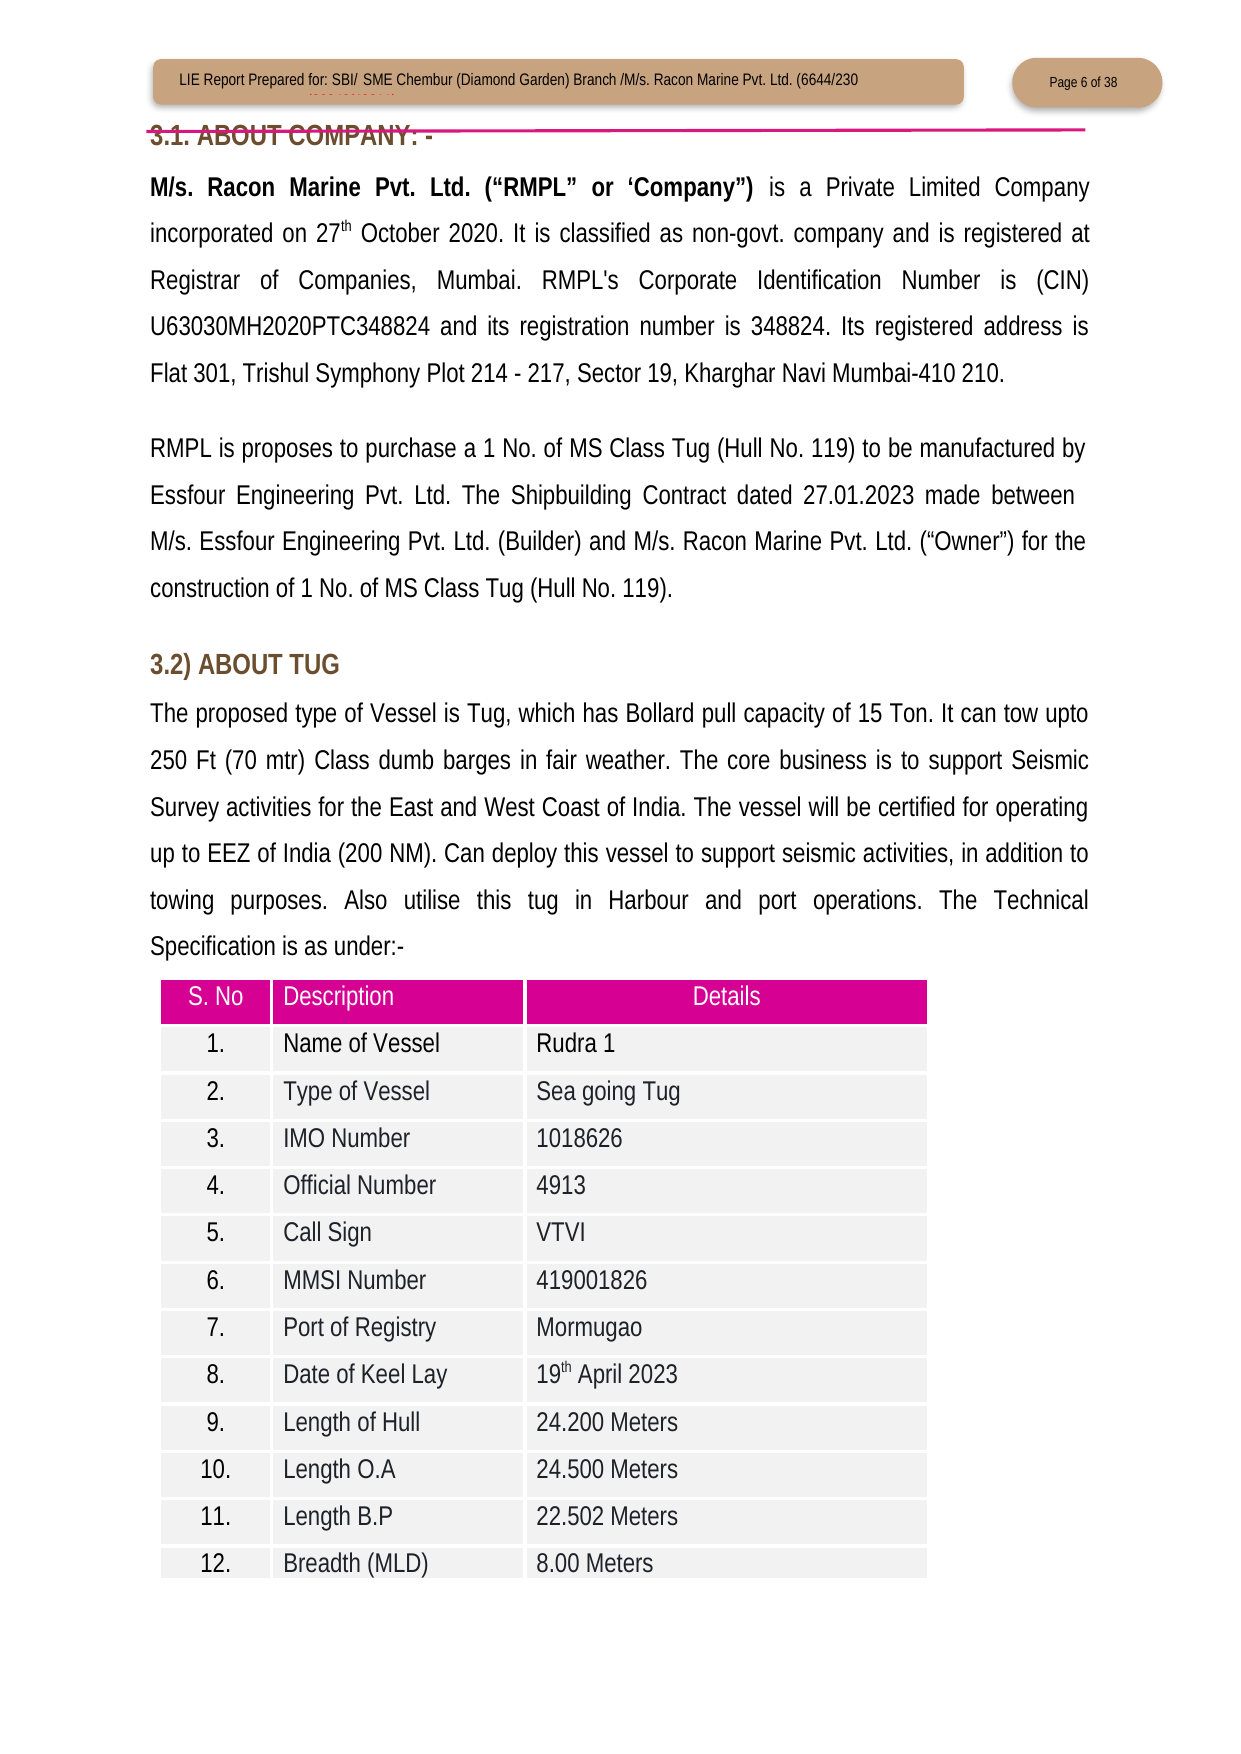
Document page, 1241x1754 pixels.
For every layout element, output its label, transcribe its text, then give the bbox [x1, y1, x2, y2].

table_cell Date of Keel Lay [273, 1358, 523, 1402]
table_cell 12. [161, 1548, 270, 1578]
table_cell Port of Registry [273, 1311, 523, 1355]
table_cell 10. [161, 1453, 270, 1497]
table_cell Sea going Tug [527, 1075, 927, 1119]
table_header Details [527, 980, 927, 1024]
table_cell 22.502 Meters [527, 1500, 927, 1544]
table_cell Official Number [273, 1169, 523, 1213]
table_cell 8.00 Meters [527, 1548, 927, 1578]
text RMPL is proposes to purchase a 1 No. of MS Class Tug (Hull No. 119) to be manufactured by Essfour Engineering Pvt. Ltd. The Shipbuilding Contract dated 27.01.2023 made between M/s. Essfour Engineering Pvt. Ltd. (Builder) and M/s. Racon Marine Pvt. Ltd. (“Owner”) for the construction of 1 No. of MS Class Tug (Hull No. 119). [150, 432, 1087, 603]
table_cell Rudra 1 [527, 1027, 927, 1071]
table_cell Mormugao [527, 1311, 927, 1355]
table_cell 1018626 [527, 1122, 927, 1166]
table_cell 3. [161, 1122, 270, 1166]
table_cell 11. [161, 1500, 270, 1544]
table_cell 24.200 Meters [527, 1406, 927, 1450]
table_header S. No [161, 980, 270, 1024]
table_cell Type of Vessel [273, 1075, 523, 1119]
table_cell Length B.P [273, 1500, 523, 1544]
table_cell 24.500 Meters [527, 1453, 927, 1497]
table_cell MMSI Number [273, 1264, 523, 1308]
table_cell 8. [161, 1358, 270, 1402]
table_cell Length O.A [273, 1453, 523, 1497]
table_cell 2. [161, 1075, 270, 1119]
table_cell 9. [161, 1406, 270, 1450]
table_header Description [273, 980, 523, 1024]
table_cell 4913 [527, 1169, 927, 1213]
table_cell 4. [161, 1169, 270, 1213]
subtitle 3.1. ABOUT COMPANY: - [150, 118, 1090, 152]
table_cell Breadth (MLD) [273, 1548, 523, 1578]
table_cell 6. [161, 1264, 270, 1308]
table_cell 7. [161, 1311, 270, 1355]
table_cell Call Sign [273, 1216, 523, 1261]
text 3.2) ABOUT TUG [150, 647, 1090, 681]
table_cell Length of Hull [273, 1406, 523, 1450]
table_cell 5. [161, 1216, 270, 1261]
table_cell 19th April 2023 [527, 1358, 927, 1402]
table_cell Name of Vessel [273, 1027, 523, 1071]
table_cell VTVI [527, 1216, 927, 1261]
table_cell IMO Number [273, 1122, 523, 1166]
text The proposed type of Vessel is Tug, which has Bollard pull capacity of 15 Ton. It can tow upto 250 Ft (70 mtr) Class dumb barges in fair weather. The core business is to support Seismic Survey activities for the East and West Coast of India. The vessel will be certified for operating up to EEZ of India (200 NM). Can deploy this vessel to support seismic activities, in addition to towing purposes. Also utilise this tug in Harbour and port operations. The Technical Specification is as under:- [150, 697, 1090, 961]
table_cell 1. [161, 1027, 270, 1071]
table_cell 419001826 [527, 1264, 927, 1308]
text M/s. Racon Marine Pvt. Ltd. (“RMPL” or ‘Company”) is a Private Limited Company incorporated on 27th October 2020. It is classified as non-govt. company and is registered at Registrar of Companies, Mumbai. RMPL's Corporate Identification Number is (CIN) U63030MH2020PTC348824 and its registration number is 348824. Its registered address is Flat 301, Trishul Symphony Plot 214 - 217, Sector 19, Kharghar Navi Mumbai-410 210. [150, 171, 1090, 388]
